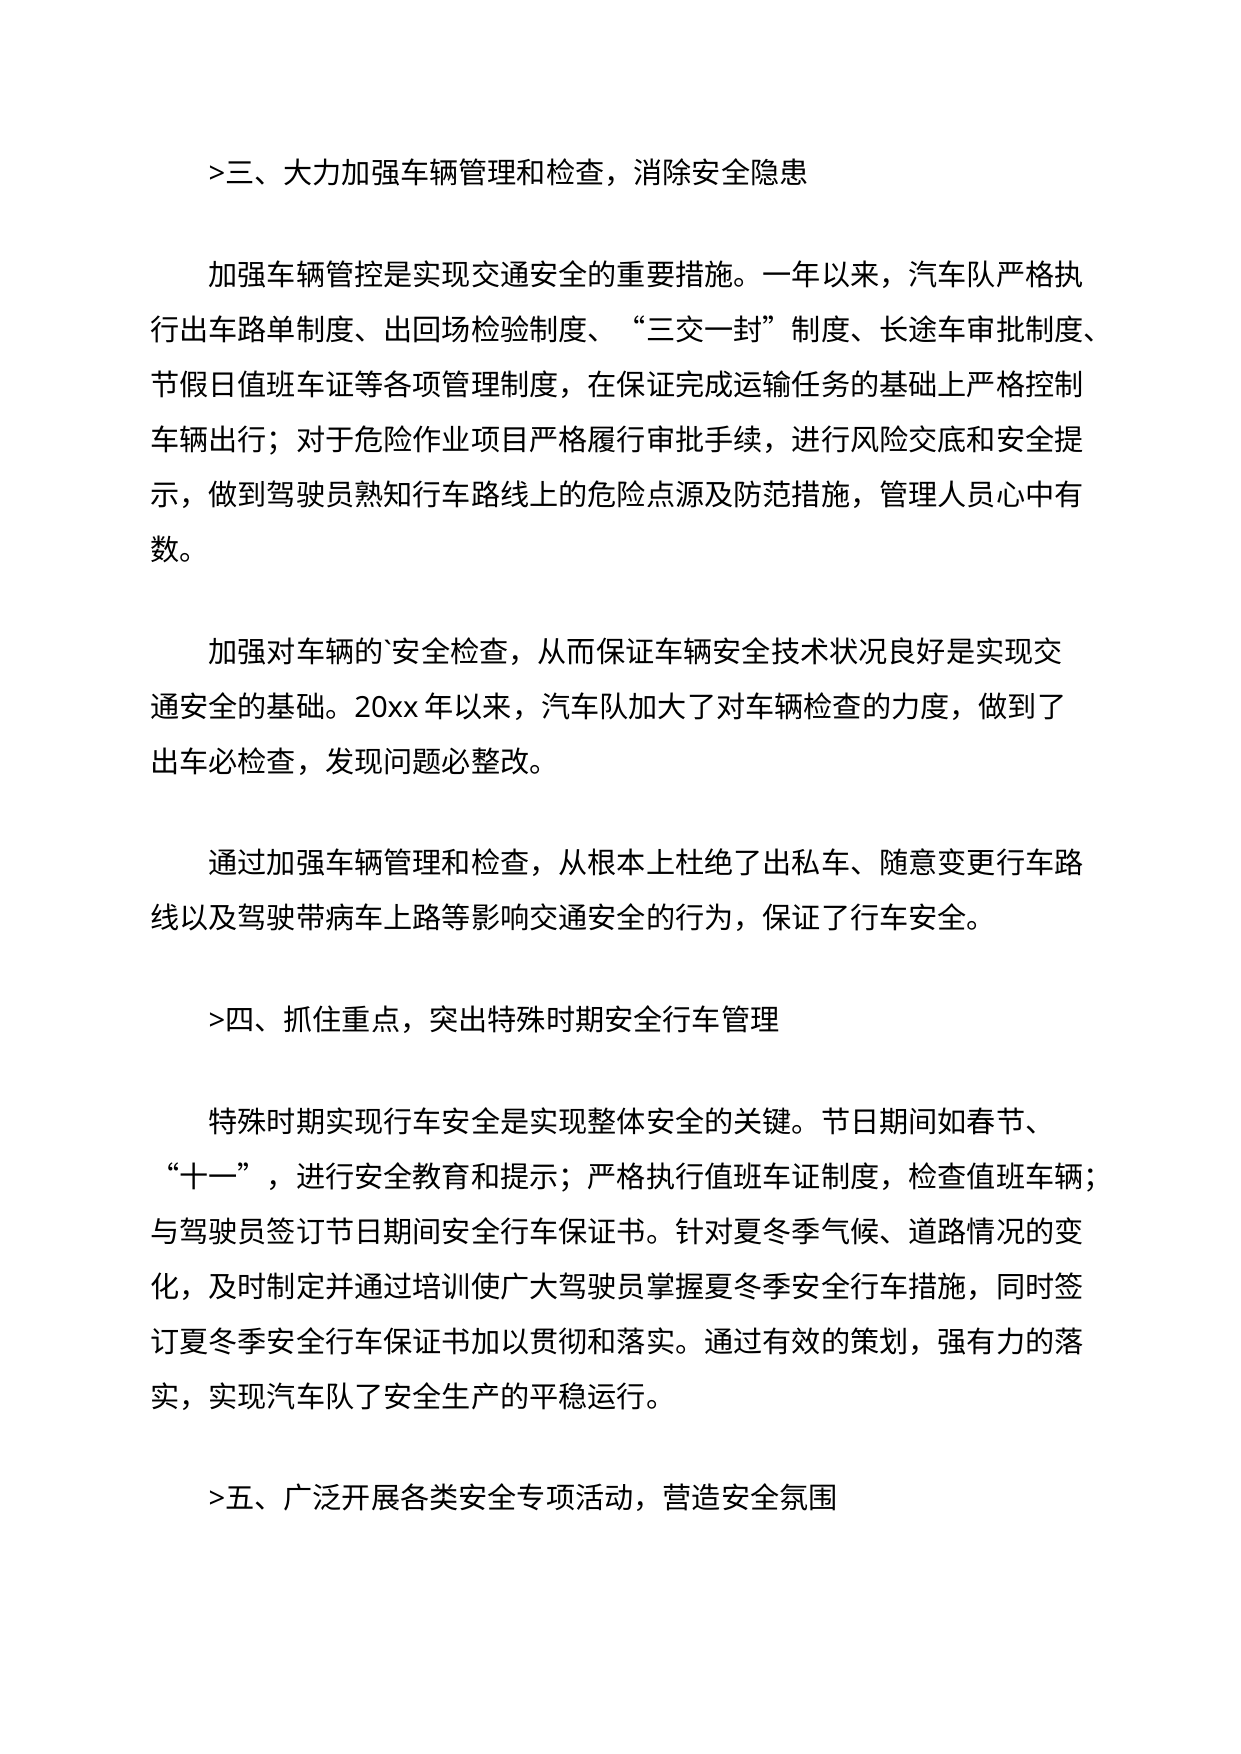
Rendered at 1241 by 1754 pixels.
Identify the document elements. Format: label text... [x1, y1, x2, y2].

text 通过加强车辆管理和检查，从根本上杜绝了出私车、随意变更行车路线以及驾驶带病车上路等影响交通安全的行为，保证了行车安全。 [150, 840, 1090, 937]
text >四、抓住重点，突出特殊时期安全行车管理 [150, 997, 1090, 1039]
text >三、大力加强车辆管理和检查，消除安全隐患 [150, 150, 1090, 192]
text 加强对车辆的`安全检查，从而保证车辆安全技术状况良好是实现交通安全的基础。20xx年以来，汽车队加大了对车辆检查的力度，做到了出车必检查，发现问题必整改。 [150, 628, 1090, 781]
text 加强车辆管控是实现交通安全的重要措施。一年以来，汽车队严格执行出车路单制度、出回场检验制度、“三交一封”制度、长途车审批制度、节假日值班车证等各项管理制度，在保证完成运输任务的基础上严格控制车辆出行；对于危险作业项目严格履行审批手续，进行风险交底和安全提示，做到驾驶员熟知行车路线上的危险点源及防范措施，管理人员心中有数。 [150, 252, 1090, 569]
text 特殊时期实现行车安全是实现整体安全的关键。节日期间如春节、“十一”，进行安全教育和提示；严格执行值班车证制度，检查值班车辆；与驾驶员签订节日期间安全行车保证书。针对夏冬季气候、道路情况的变化，及时制定并通过培训使广大驾驶员掌握夏冬季安全行车措施，同时签订夏冬季安全行车保证书加以贯彻和落实。通过有效的策划，强有力的落实，实现汽车队了安全生产的平稳运行。 [150, 1099, 1090, 1415]
text >五、广泛开展各类安全专项活动，营造安全氛围 [150, 1475, 1090, 1517]
